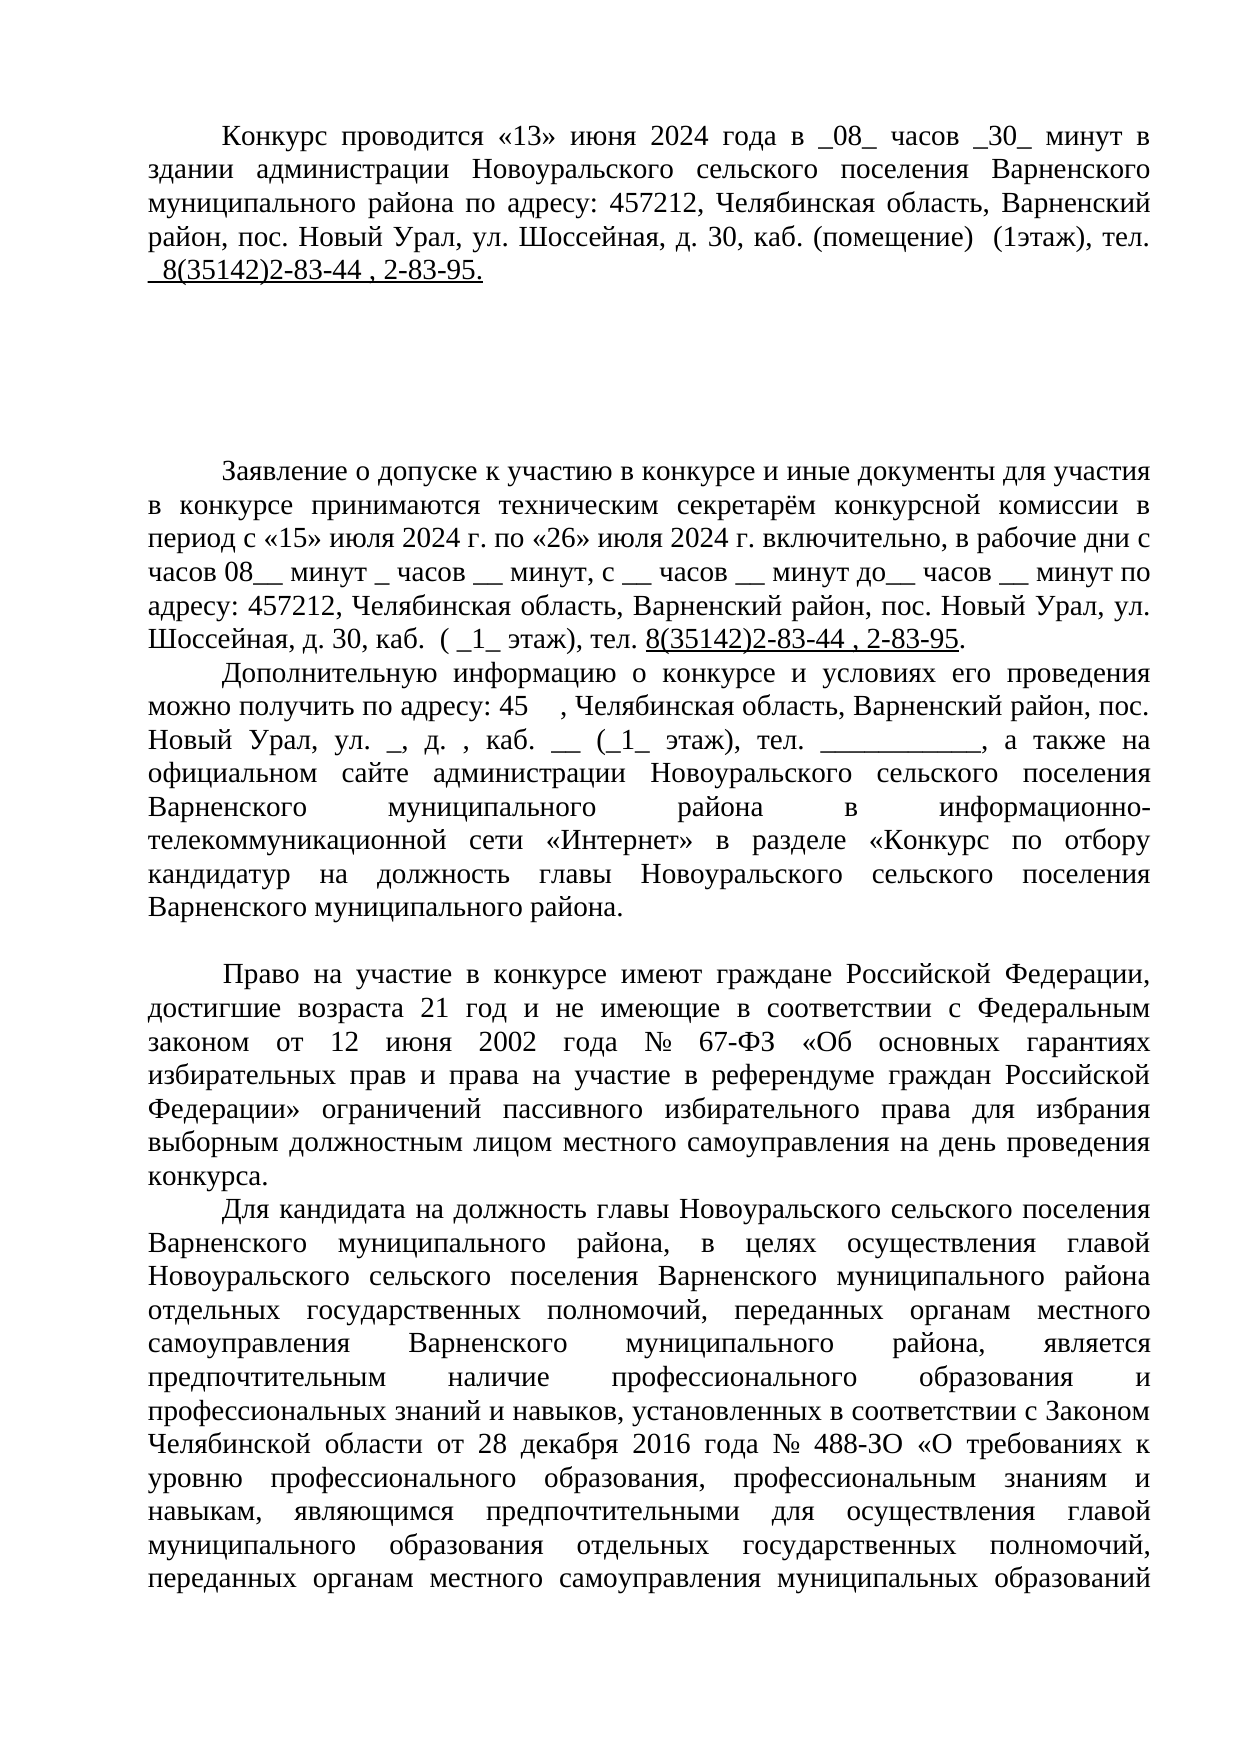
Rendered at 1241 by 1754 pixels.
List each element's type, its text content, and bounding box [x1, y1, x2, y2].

text Право на участие в конкурсе имеют граждане Российской Федерации, достигшие возраста 21 год и не имеющие в соответствии с Федеральным законом от 12 июня 2002 года № 67-ФЗ «Об основных гарантиях избирательных прав и права на участие в референдуме граждан Российской Федерации» ограничений пассивного избирательного права для избрания выборным должностным лицом местного самоуправления на день проведения конкурса. [148, 957, 1152, 1191]
text Дополнительную информацию о конкурсе и условиях его проведения можно получить по адресу: 45 , Челябинская область, Варненский район, пос. Новый Урал, ул. _, д. , каб. __ (_1_ этаж), тел. ___________, а также на официальном сайте администрации Новоуральского сельского поселения Варненского муниципального района в информационно-телекоммуникационной сети «Интернет» в разделе «Конкурс по отбору кандидатур на должность главы Новоуральского сельского поселения Варненского муниципального района. [148, 655, 1152, 923]
text Конкурс проводится «13» июня 2024 года в _08_ часов _30_ минут в здании администрации Новоуральского сельского поселения Варненского муниципального района по адресу: 457212, Челябинская область, Варненский район, пос. Новый Урал, ул. Шоссейная, д. 30, каб. (помещение) (1этаж), тел. _8(35142)2-83-44 , 2-83-95. [148, 118, 1152, 286]
text Заявление о допуске к участию в конкурсе и иные документы для участия в конкурсе принимаются техническим секретарём конкурсной комиссии в период с «15» июля 2024 г. по «26» июля 2024 г. включительно, в рабочие дни с часов 08__ минут _ часов __ минут, с __ часов __ минут до__ часов __ минут по адресу: 457212, Челябинская область, Варненский район, пос. Новый Урал, ул. Шоссейная, д. 30, каб. ( _1_ этаж), тел. 8(35142)2-83-44 , 2-83-95. [148, 453, 1152, 655]
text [148, 1191, 1152, 1594]
